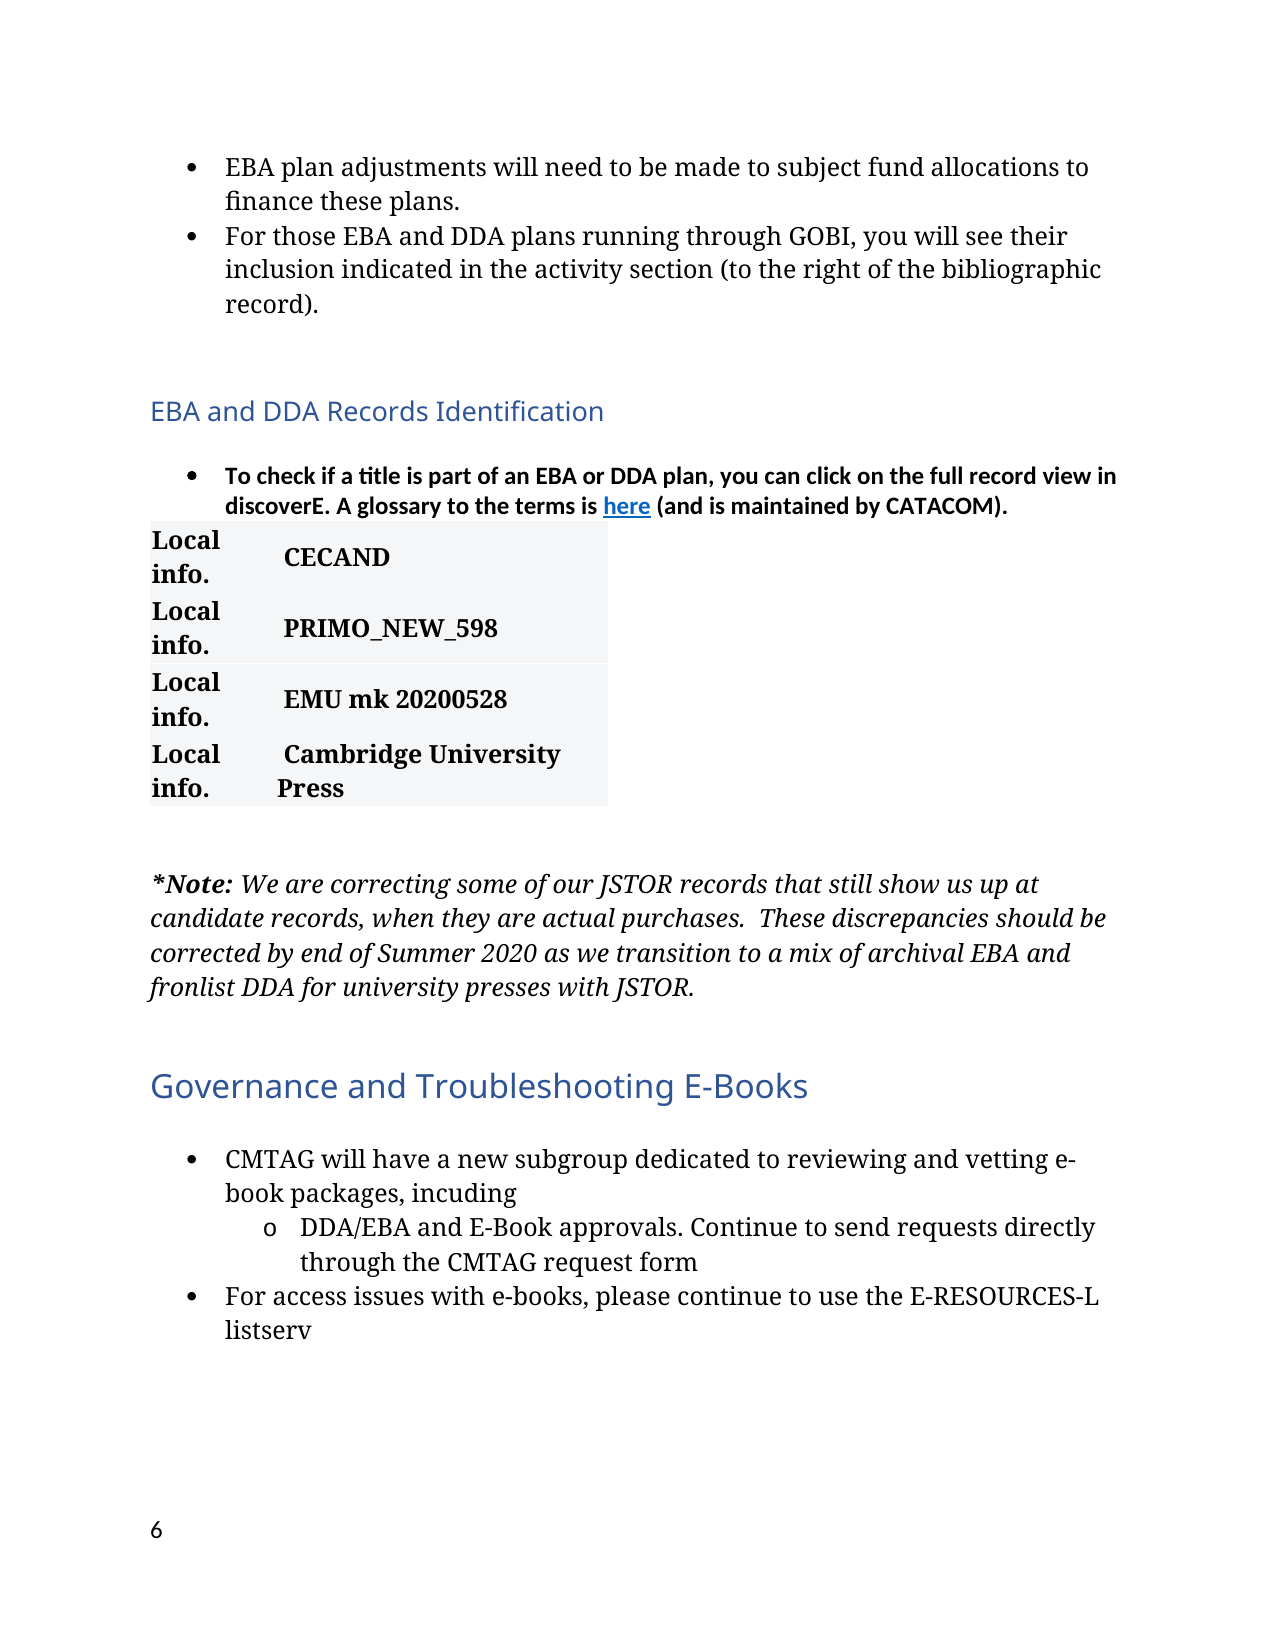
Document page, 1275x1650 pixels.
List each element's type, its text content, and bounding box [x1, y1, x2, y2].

list DDA/EBA and E-Book approvals. Continue to send requests directly through the CMTAG request form [262, 1210, 1125, 1278]
list For access issues with e-books, please continue to use the E-RESOURCES-L listserv [187, 1278, 1125, 1346]
table_header CECAND [275, 521, 608, 592]
subtitle EBA and DDA Records Identification [150, 393, 1125, 429]
table_cell Local info. [150, 592, 275, 663]
list For those EBA and DDA plans running through GOBI, you will see their inclusion indicated in the activity section (to the right of the bibliographic record). [187, 218, 1125, 320]
list EBA plan adjustments will need to be made to subject fund allocations to finance these plans. [187, 150, 1125, 218]
text *Note: We are correcting some of our JSTOR records that still show us up at candidate records, when they are actual purchases. These discrepancies should be corrected by end of Summer 2020 as we transition to a mix of archival EBA and fronlist DDA for university presses with JSTOR. [150, 867, 1125, 1003]
table_cell Local info. [150, 664, 275, 735]
list To check if a title is part of an EBA or DDA plan, you can click on the full record view in discoverE. A glossary to the terms is here (and is maintained by CATACOM). [187, 460, 1125, 521]
table_cell EMU mk 20200528 [275, 664, 608, 735]
table_header Local info. [150, 521, 275, 592]
table_cell Cambridge University Press [275, 735, 608, 806]
table_cell Local info. [150, 735, 275, 806]
table_cell PRIMO_NEW_598 [275, 592, 608, 663]
subtitle Governance and Troubleshooting E-Books [150, 1062, 1125, 1108]
list CMTAG will have a new subgroup dedicated to reviewing and vetting e-book packages, incuding [187, 1142, 1125, 1210]
